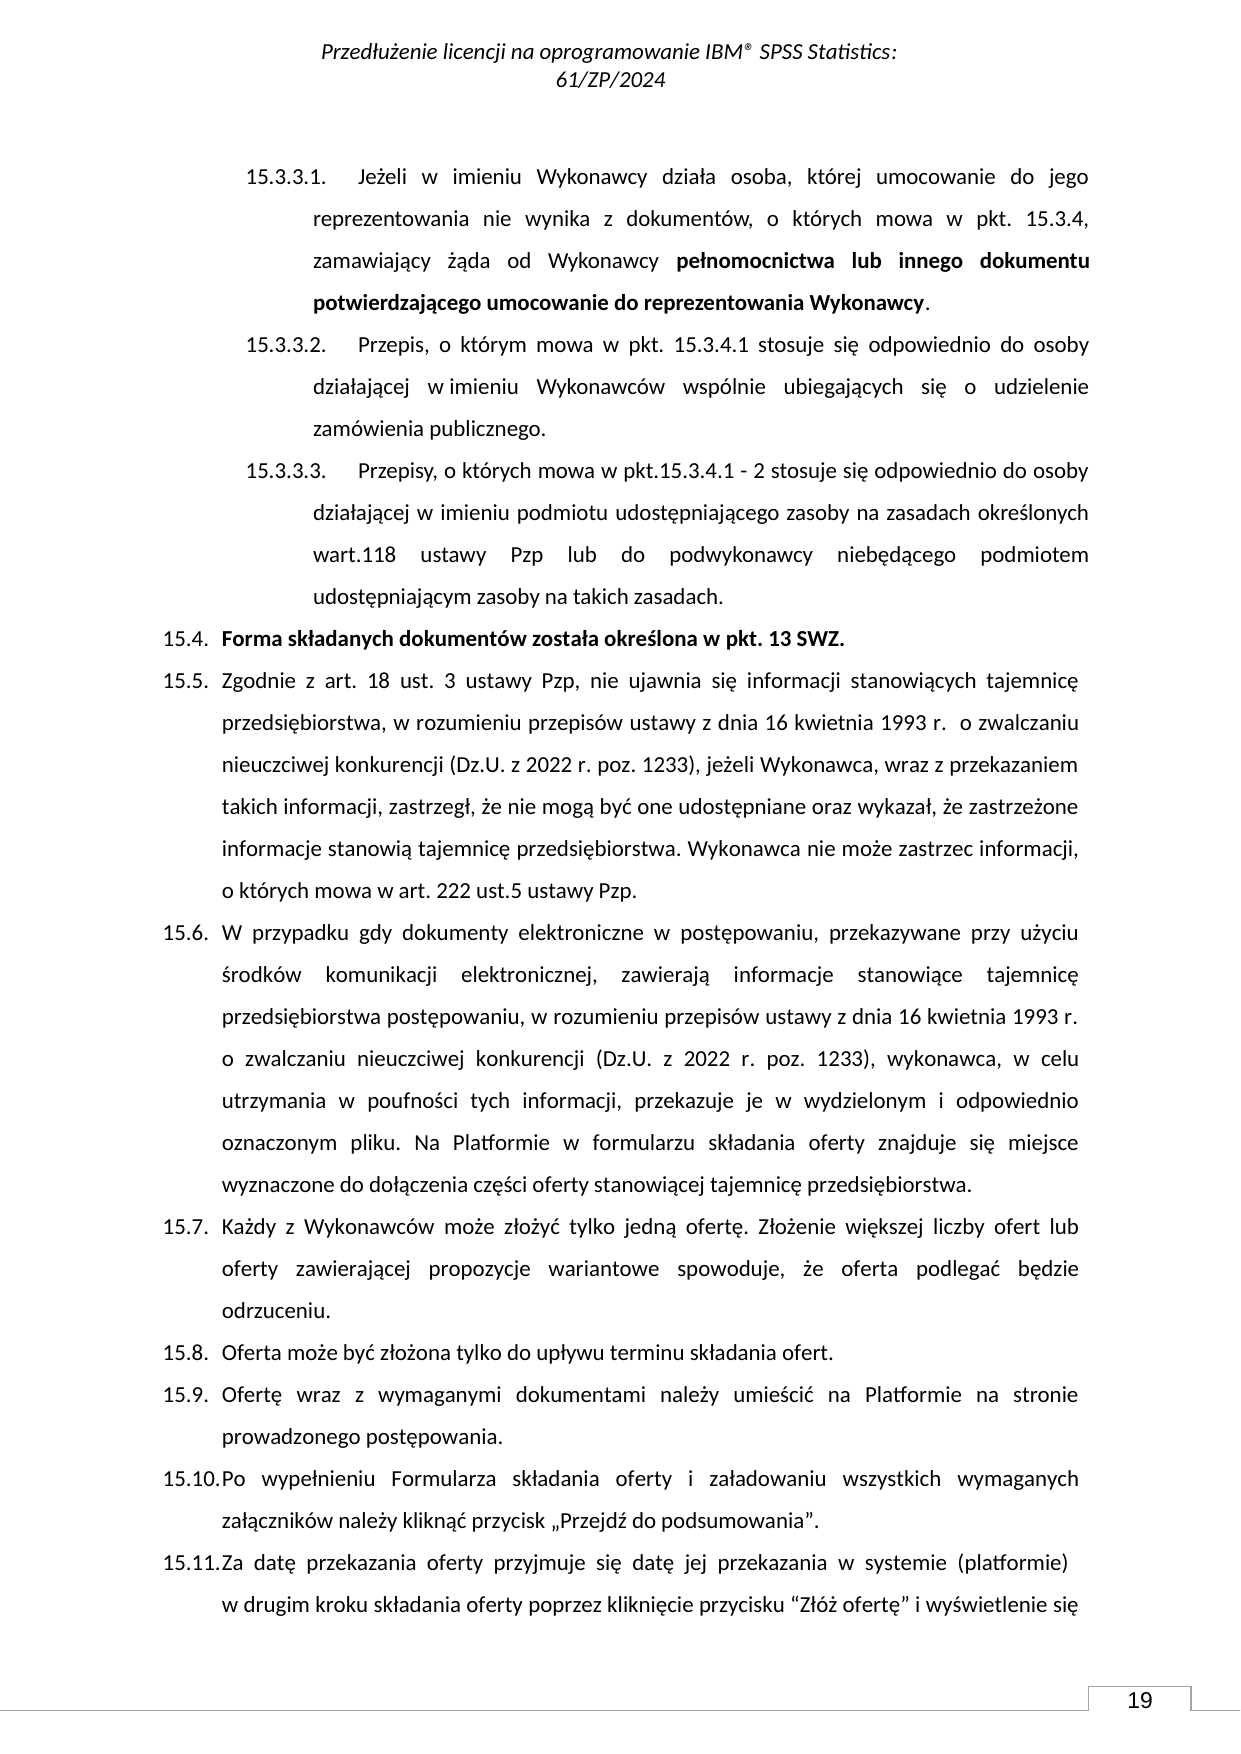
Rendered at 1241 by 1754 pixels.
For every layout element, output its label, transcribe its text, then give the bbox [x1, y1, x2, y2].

list Przepis, o którym mowa w pkt. 15.3.4.1 stosuje się odpowiednio do osoby działającej w imieniu Wykonawców wspólnie ubiegających się o udzielenie zamówienia publicznego. [245, 330, 1090, 442]
list W przypadku gdy dokumenty elektroniczne w postępowaniu, przekazywane przy użyciu środków komunikacji elektronicznej, zawierają informacje stanowiące tajemnicę przedsiębiorstwa postępowaniu, w rozumieniu przepisów ustawy z dnia 16 kwietnia 1993 r. o zwalczaniu nieuczciwej konkurencji (Dz.U. z 2022 r. poz. 1233), wykonawca, w celu utrzymania w poufności tych informacji, przekazuje je w wydzielonym i odpowiednio oznaczonym pliku. Na Platformie w formularzu składania oferty znajduje się miejsce wyznaczone do dołączenia części oferty stanowiącej tajemnicę przedsiębiorstwa. [162, 918, 1080, 1198]
list Przepisy, o których mowa w pkt.15.3.4.1 - 2 stosuje się odpowiednio do osoby działającej w imieniu podmiotu udostępniającego zasoby na zasadach określonych wart.118 ustawy Pzp lub do podwykonawcy niebędącego podmiotem udostępniającym zasoby na takich zasadach. [245, 456, 1090, 610]
list Forma składanych dokumentów została określona w pkt. 13 SWZ. [162, 624, 1080, 652]
list Oferta może być złożona tylko do upływu terminu składania ofert. [162, 1338, 1080, 1366]
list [162, 1548, 1080, 1618]
list Każdy z Wykonawców może złożyć tylko jedną ofertę. Złożenie większej liczby ofert lub oferty zawierającej propozycje wariantowe spowoduje, że oferta podlegać będzie odrzuceniu. [162, 1212, 1080, 1324]
list Zgodnie z art. 18 ust. 3 ustawy Pzp, nie ujawnia się informacji stanowiących tajemnicę przedsiębiorstwa, w rozumieniu przepisów ustawy z dnia 16 kwietnia 1993 r. o zwalczaniu nieuczciwej konkurencji (Dz.U. z 2022 r. poz. 1233), jeżeli Wykonawca, wraz z przekazaniem takich informacji, zastrzegł, że nie mogą być one udostępniane oraz wykazał, że zastrzeżone informacje stanowią tajemnicę przedsiębiorstwa. Wykonawca nie może zastrzec informacji, o których mowa w art. 222 ust.5 ustawy Pzp. [162, 666, 1080, 904]
list Po wypełnieniu Formularza składania oferty i załadowaniu wszystkich wymaganych załączników należy kliknąć przycisk „Przejdź do podsumowania”. [162, 1464, 1080, 1534]
list Jeżeli w imieniu Wykonawcy działa osoba, której umocowanie do jego reprezentowania nie wynika z dokumentów, o których mowa w pkt. 15.3.4, zamawiający żąda od Wykonawcy pełnomocnictwa lub innego dokumentu potwierdzającego umocowanie do reprezentowania Wykonawcy. [245, 162, 1090, 316]
list Ofertę wraz z wymaganymi dokumentami należy umieścić na Platformie na stronie prowadzonego postępowania. [162, 1380, 1080, 1450]
